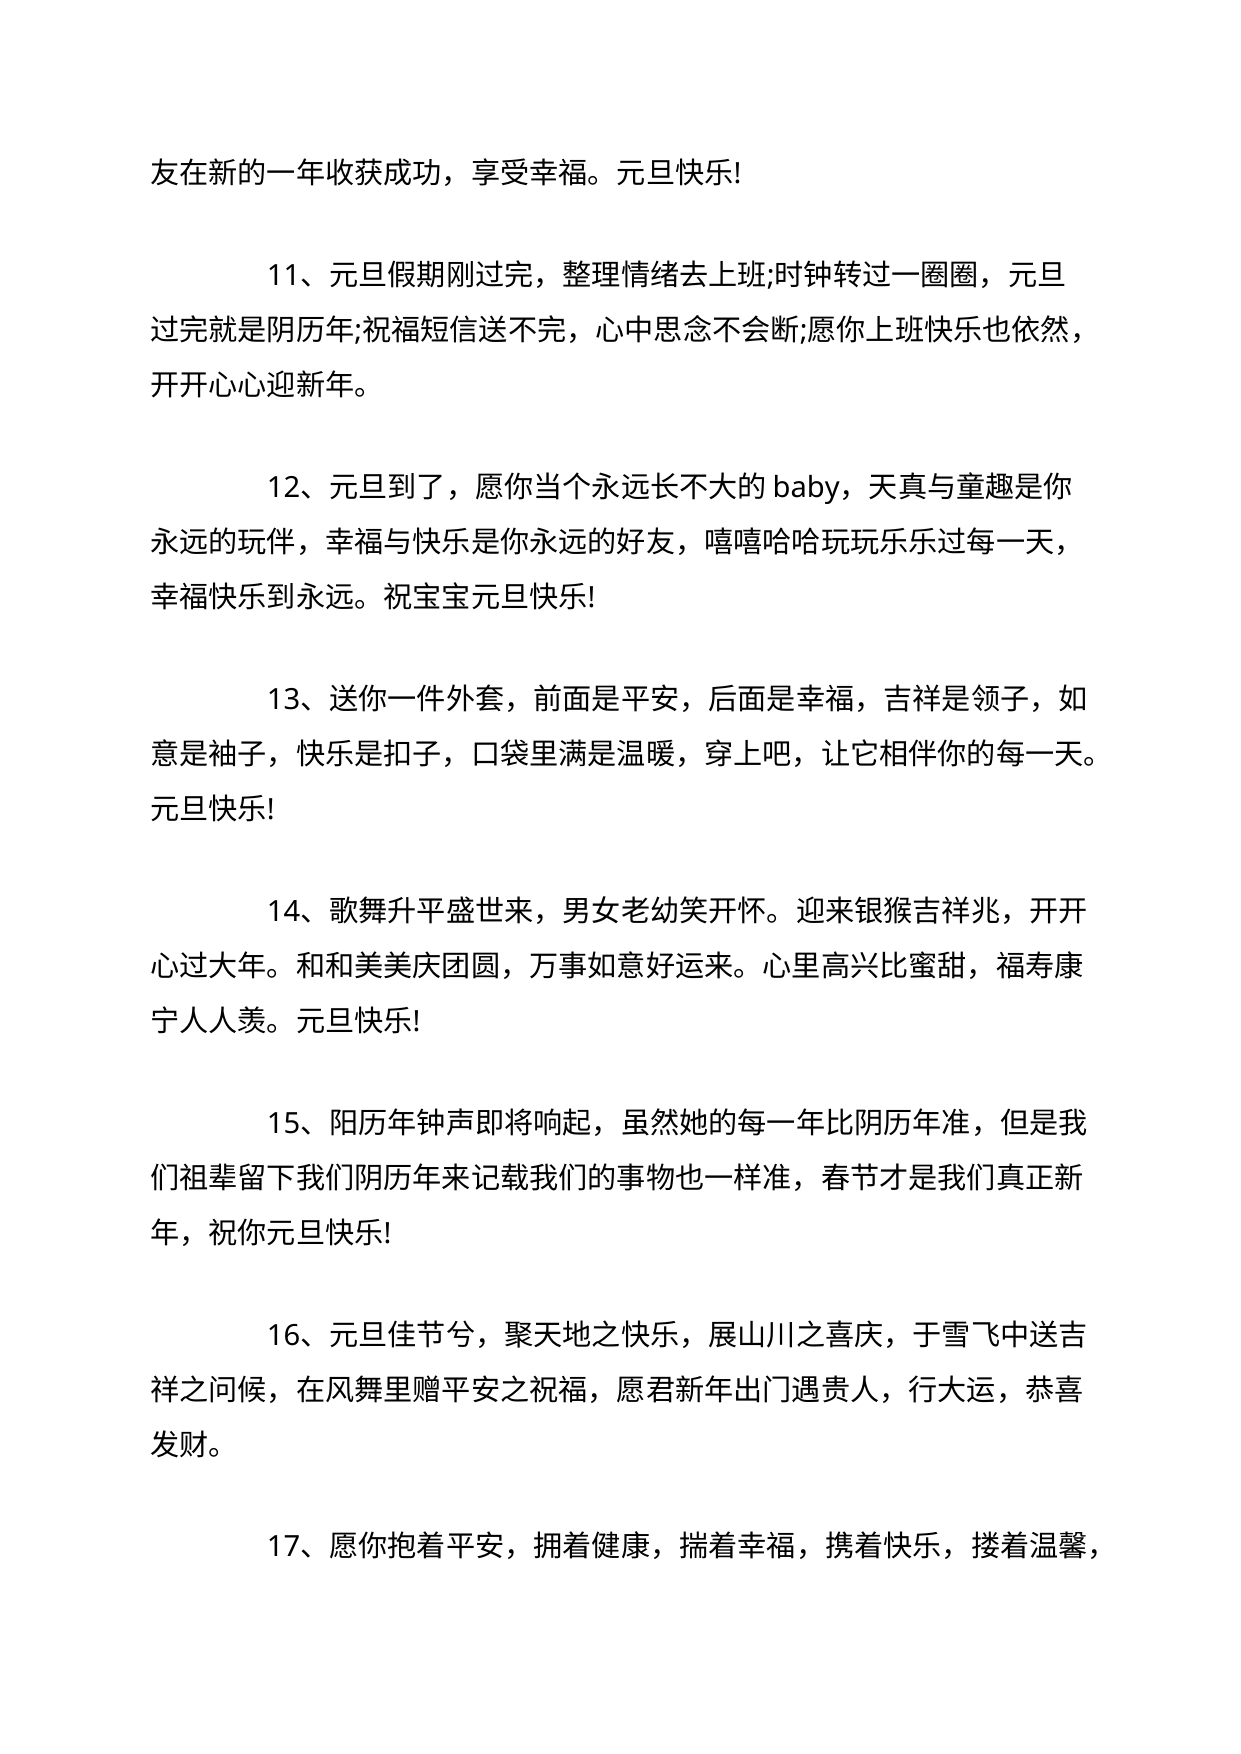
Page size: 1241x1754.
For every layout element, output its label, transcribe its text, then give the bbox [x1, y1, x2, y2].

text 12、元旦到了，愿你当个永远长不大的baby，天真与童趣是你永远的玩伴，幸福与快乐是你永远的好友，嘻嘻哈哈玩玩乐乐过每一天，幸福快乐到永远。祝宝宝元旦快乐! [150, 464, 1090, 616]
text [150, 150, 1090, 192]
text 11、元旦假期刚过完，整理情绪去上班;时钟转过一圈圈，元旦过完就是阴历年;祝福短信送不完，心中思念不会断;愿你上班快乐也依然，开开心心迎新年。 [150, 252, 1090, 404]
text 14、歌舞升平盛世来，男女老幼笑开怀。迎来银猴吉祥兆，开开心过大年。和和美美庆团圆，万事如意好运来。心里高兴比蜜甜，福寿康宁人人羡。元旦快乐! [150, 887, 1090, 1040]
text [150, 1523, 1090, 1565]
text 16、元旦佳节兮，聚天地之快乐，展山川之喜庆，于雪飞中送吉祥之问候，在风舞里赠平安之祝福，愿君新年出门遇贵人，行大运，恭喜发财。 [150, 1311, 1090, 1463]
text 15、阳历年钟声即将响起，虽然她的每一年比阴历年准，但是我们祖辈留下我们阴历年来记载我们的事物也一样准，春节才是我们真正新年，祝你元旦快乐! [150, 1099, 1090, 1252]
text 13、送你一件外套，前面是平安，后面是幸福，吉祥是领子，如意是袖子，快乐是扣子，口袋里满是温暖，穿上吧，让它相伴你的每一天。元旦快乐! [150, 676, 1090, 828]
